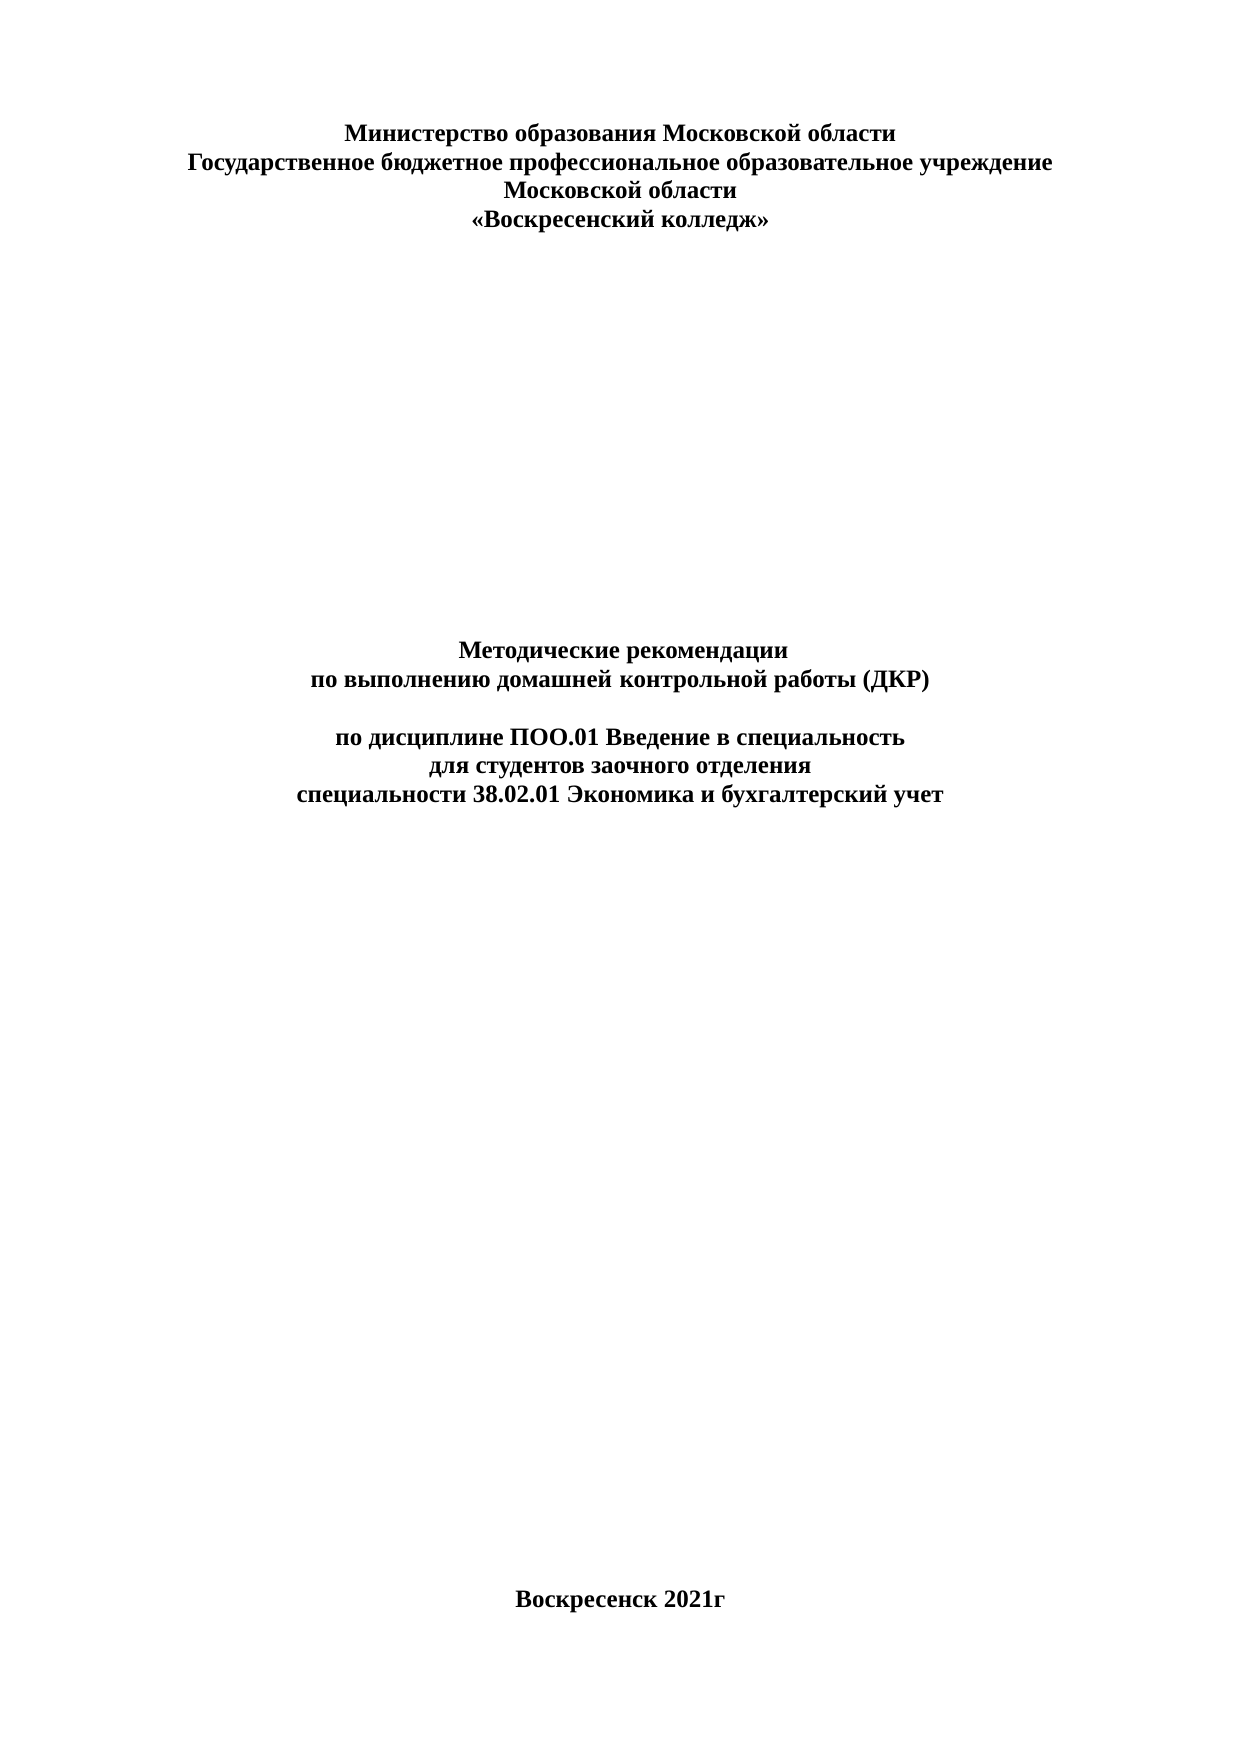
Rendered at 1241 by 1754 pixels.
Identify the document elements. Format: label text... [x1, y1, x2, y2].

text Министерство образования Московской области [118, 118, 1122, 147]
text по выполнению домашней контрольной работы (ДКР) [118, 664, 1122, 693]
text «Воскресенский колледж» [118, 204, 1122, 233]
text по дисциплине ПОО.01 Введение в специальность [118, 722, 1122, 751]
text Методические рекомендации [118, 636, 1122, 664]
text Государственное бюджетное профессиональное образовательное учреждение [118, 147, 1122, 176]
text Воскресенск 2021г [118, 1584, 1122, 1613]
text для студентов заочного отделения [118, 751, 1122, 779]
text Московской области [118, 176, 1122, 204]
text специальности 38.02.01 Экономика и бухгалтерский учет [118, 779, 1122, 808]
